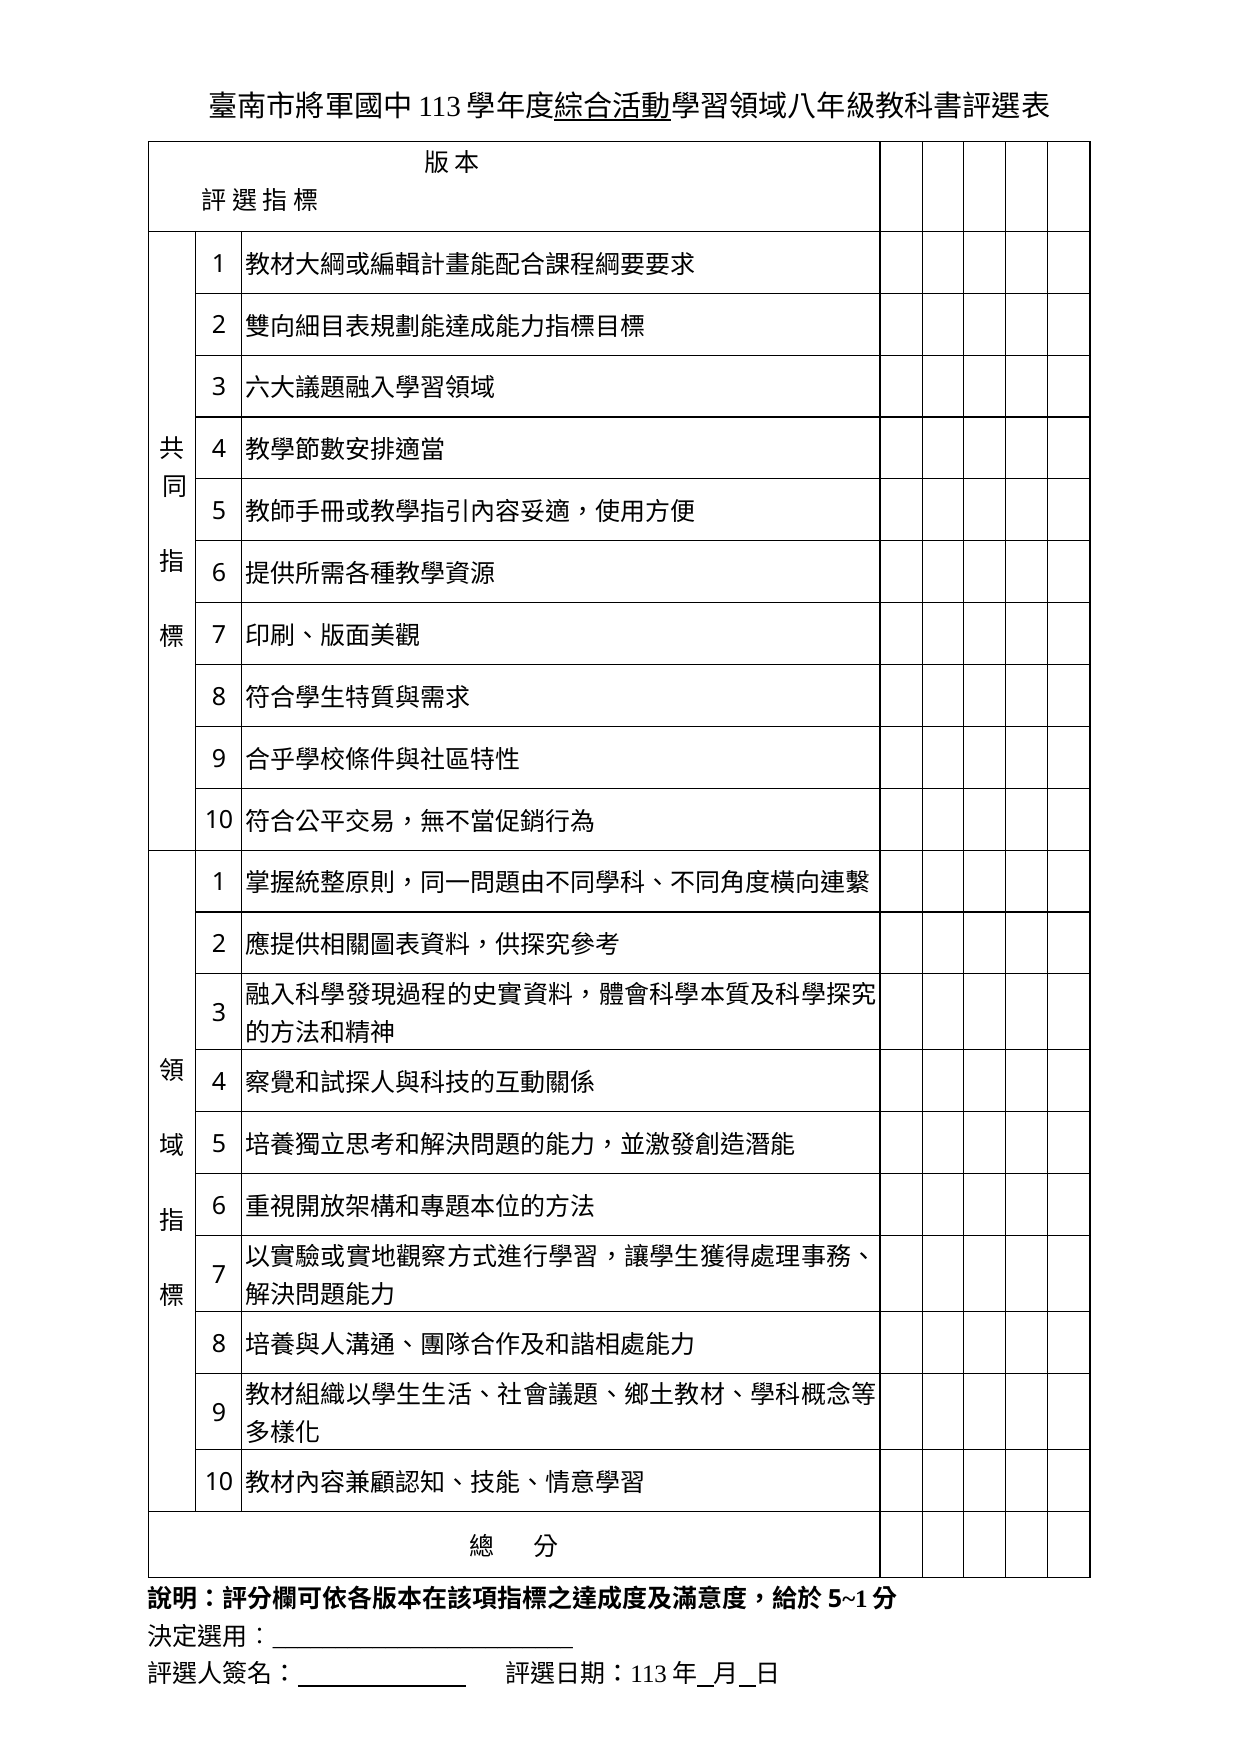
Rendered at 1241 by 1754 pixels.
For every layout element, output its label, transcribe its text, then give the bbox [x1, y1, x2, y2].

table_cell [923, 1312, 963, 1373]
table_cell [923, 1512, 963, 1577]
table_cell 融入科學發現過程的史實資料，體會科學本質及科學探究的方法和精神 [242, 974, 879, 1049]
table_cell [964, 1512, 1005, 1577]
table_header [1048, 142, 1089, 231]
table_cell [964, 1174, 1005, 1235]
table_cell [923, 1174, 963, 1235]
table_cell [1006, 974, 1047, 1049]
table_cell 領 域 指 標 [149, 851, 195, 1511]
table_cell [923, 603, 963, 664]
table_cell [964, 418, 1005, 478]
table_cell [923, 418, 963, 478]
text 說明：評分欄可依各版本在該項指標之達成度及滿意度，給於5~1分 [148, 1578, 1110, 1616]
table_cell 8 [196, 665, 241, 726]
table_cell [923, 541, 963, 602]
table_cell [1048, 356, 1089, 416]
text 臺南市將軍國中113學年度綜合活動學習領域八年級教科書評選表 [148, 66, 1110, 141]
table_cell [1006, 789, 1047, 849]
table_cell 察覺和試探人與科技的互動關係 [242, 1050, 879, 1111]
table_cell 4 [196, 1050, 241, 1111]
table_cell [1048, 1374, 1089, 1449]
text 評選人簽名： 評選日期：113年 月 日 [148, 1653, 1110, 1691]
table_cell [923, 1374, 963, 1449]
table_cell [923, 356, 963, 416]
table_cell [1006, 913, 1047, 973]
table_cell 10 [196, 789, 241, 849]
table_cell 7 [196, 1236, 241, 1311]
table_cell 2 [196, 294, 241, 354]
table_cell [964, 1236, 1005, 1311]
table_cell 4 [196, 418, 241, 478]
table_cell [1048, 603, 1089, 664]
table_cell 教材大綱或編輯計畫能配合課程綱要要求 [242, 232, 879, 293]
table_cell [964, 1374, 1005, 1449]
table_cell [1006, 665, 1047, 726]
table_cell [1006, 294, 1047, 354]
table_cell 5 [196, 1112, 241, 1173]
table_cell [1006, 1112, 1047, 1173]
table_cell [1006, 541, 1047, 602]
table_cell [964, 356, 1005, 416]
table_cell [1048, 727, 1089, 788]
table_cell [881, 479, 922, 540]
table_cell [964, 541, 1005, 602]
table_cell [923, 1236, 963, 1311]
table_cell [1048, 1174, 1089, 1235]
table_cell [923, 789, 963, 849]
table_cell [1048, 665, 1089, 726]
table_cell [923, 1112, 963, 1173]
table_cell 9 [196, 727, 241, 788]
table_header 版 本 評 選 指 標 [149, 142, 879, 231]
table_cell [881, 294, 922, 354]
table_cell [964, 727, 1005, 788]
table_cell [881, 1236, 922, 1311]
table_cell [881, 541, 922, 602]
table_cell [881, 1374, 922, 1449]
table_cell [881, 232, 922, 293]
table_cell [964, 294, 1005, 354]
table_cell [881, 356, 922, 416]
table_cell [1006, 418, 1047, 478]
table_cell 9 [196, 1374, 241, 1449]
table_cell [964, 603, 1005, 664]
table_cell [881, 665, 922, 726]
table_cell [1006, 727, 1047, 788]
table_cell [881, 727, 922, 788]
table_cell 2 [196, 913, 241, 973]
table_cell [1006, 1050, 1047, 1111]
table_cell [964, 665, 1005, 726]
table_cell 10 [196, 1450, 241, 1511]
table_cell [964, 1450, 1005, 1511]
table_cell [1048, 479, 1089, 540]
table_cell 1 [196, 851, 241, 911]
table_cell [881, 418, 922, 478]
table_cell 印刷、版面美觀 [242, 603, 879, 664]
table_cell [1006, 1236, 1047, 1311]
table_cell [1006, 1450, 1047, 1511]
table_cell 以實驗或實地觀察方式進行學習，讓學生獲得處理事務、解決問題能力 [242, 1236, 879, 1311]
table_cell [923, 1450, 963, 1511]
table_cell [964, 1312, 1005, 1373]
table_cell [964, 851, 1005, 911]
table_cell 提供所需各種教學資源 [242, 541, 879, 602]
table_cell [881, 974, 922, 1049]
table_cell [881, 1312, 922, 1373]
table_cell [964, 232, 1005, 293]
table_cell 8 [196, 1312, 241, 1373]
table_cell 教材內容兼顧認知、技能、情意學習 [242, 1450, 879, 1511]
text 決定選用︰________________________ [148, 1616, 1110, 1653]
table_cell 3 [196, 974, 241, 1049]
table_cell [964, 1050, 1005, 1111]
table_cell [1006, 356, 1047, 416]
table_cell 符合公平交易，無不當促銷行為 [242, 789, 879, 849]
table_cell [881, 1050, 922, 1111]
table_cell [1048, 974, 1089, 1049]
table_cell [881, 851, 922, 911]
table_cell [964, 479, 1005, 540]
table_cell [881, 1174, 922, 1235]
table_cell [923, 851, 963, 911]
table_cell [923, 479, 963, 540]
table_cell [1048, 1450, 1089, 1511]
table_cell [1048, 1050, 1089, 1111]
table_cell 培養獨立思考和解決問題的能力，並激發創造潛能 [242, 1112, 879, 1173]
table_cell 符合學生特質與需求 [242, 665, 879, 726]
table_cell 應提供相關圖表資料，供探究參考 [242, 913, 879, 973]
table_cell 六大議題融入學習領域 [242, 356, 879, 416]
table_cell [964, 974, 1005, 1049]
table_cell [1048, 294, 1089, 354]
table_cell 教師手冊或教學指引內容妥適，使用方便 [242, 479, 879, 540]
table_cell [923, 665, 963, 726]
table_cell [1006, 1374, 1047, 1449]
table_cell [1006, 1512, 1047, 1577]
table_cell [1048, 913, 1089, 973]
table_cell 7 [196, 603, 241, 664]
table_cell [1048, 418, 1089, 478]
table_cell [964, 913, 1005, 973]
table_header [964, 142, 1005, 231]
table_cell [1048, 232, 1089, 293]
table_cell [1048, 1512, 1089, 1577]
table_cell [1006, 851, 1047, 911]
table_cell 雙向細目表規劃能達成能力指標目標 [242, 294, 879, 354]
table_cell 掌握統整原則，同一問題由不同學科、不同角度橫向連繫 [242, 851, 879, 911]
table_header [1006, 142, 1047, 231]
table_cell [881, 913, 922, 973]
table_cell [1048, 1312, 1089, 1373]
table_cell 5 [196, 479, 241, 540]
table_cell [923, 974, 963, 1049]
table_cell [923, 1050, 963, 1111]
table_header [881, 142, 922, 231]
table_cell [1006, 603, 1047, 664]
table_header [923, 142, 963, 231]
table_cell 合乎學校條件與社區特性 [242, 727, 879, 788]
table_cell [923, 913, 963, 973]
table_cell [1006, 1174, 1047, 1235]
table_cell 教學節數安排適當 [242, 418, 879, 478]
table_cell [1048, 851, 1089, 911]
table_cell [881, 1112, 922, 1173]
table_cell 共 同 指 標 [149, 232, 195, 849]
table_cell 6 [196, 1174, 241, 1235]
table_cell [923, 232, 963, 293]
table_cell 3 [196, 356, 241, 416]
table_cell [881, 789, 922, 849]
table_cell 教材組織以學生生活、社會議題、鄉土教材、學科概念等多樣化 [242, 1374, 879, 1449]
table_cell [1048, 541, 1089, 602]
table_cell 1 [196, 232, 241, 293]
table_cell [1048, 1236, 1089, 1311]
table_cell 6 [196, 541, 241, 602]
table_cell [964, 789, 1005, 849]
table_cell [1048, 789, 1089, 849]
table_cell [1006, 1312, 1047, 1373]
table_cell [1048, 1112, 1089, 1173]
table_cell 培養與人溝通、團隊合作及和諧相處能力 [242, 1312, 879, 1373]
table_cell [964, 1112, 1005, 1173]
table_cell [1006, 232, 1047, 293]
table_cell 重視開放架構和專題本位的方法 [242, 1174, 879, 1235]
table_cell [881, 603, 922, 664]
table_cell [1006, 479, 1047, 540]
table_cell [881, 1512, 922, 1577]
table_cell [881, 1450, 922, 1511]
table_cell [923, 294, 963, 354]
table_cell 總 分 [149, 1512, 879, 1577]
table_cell [923, 727, 963, 788]
